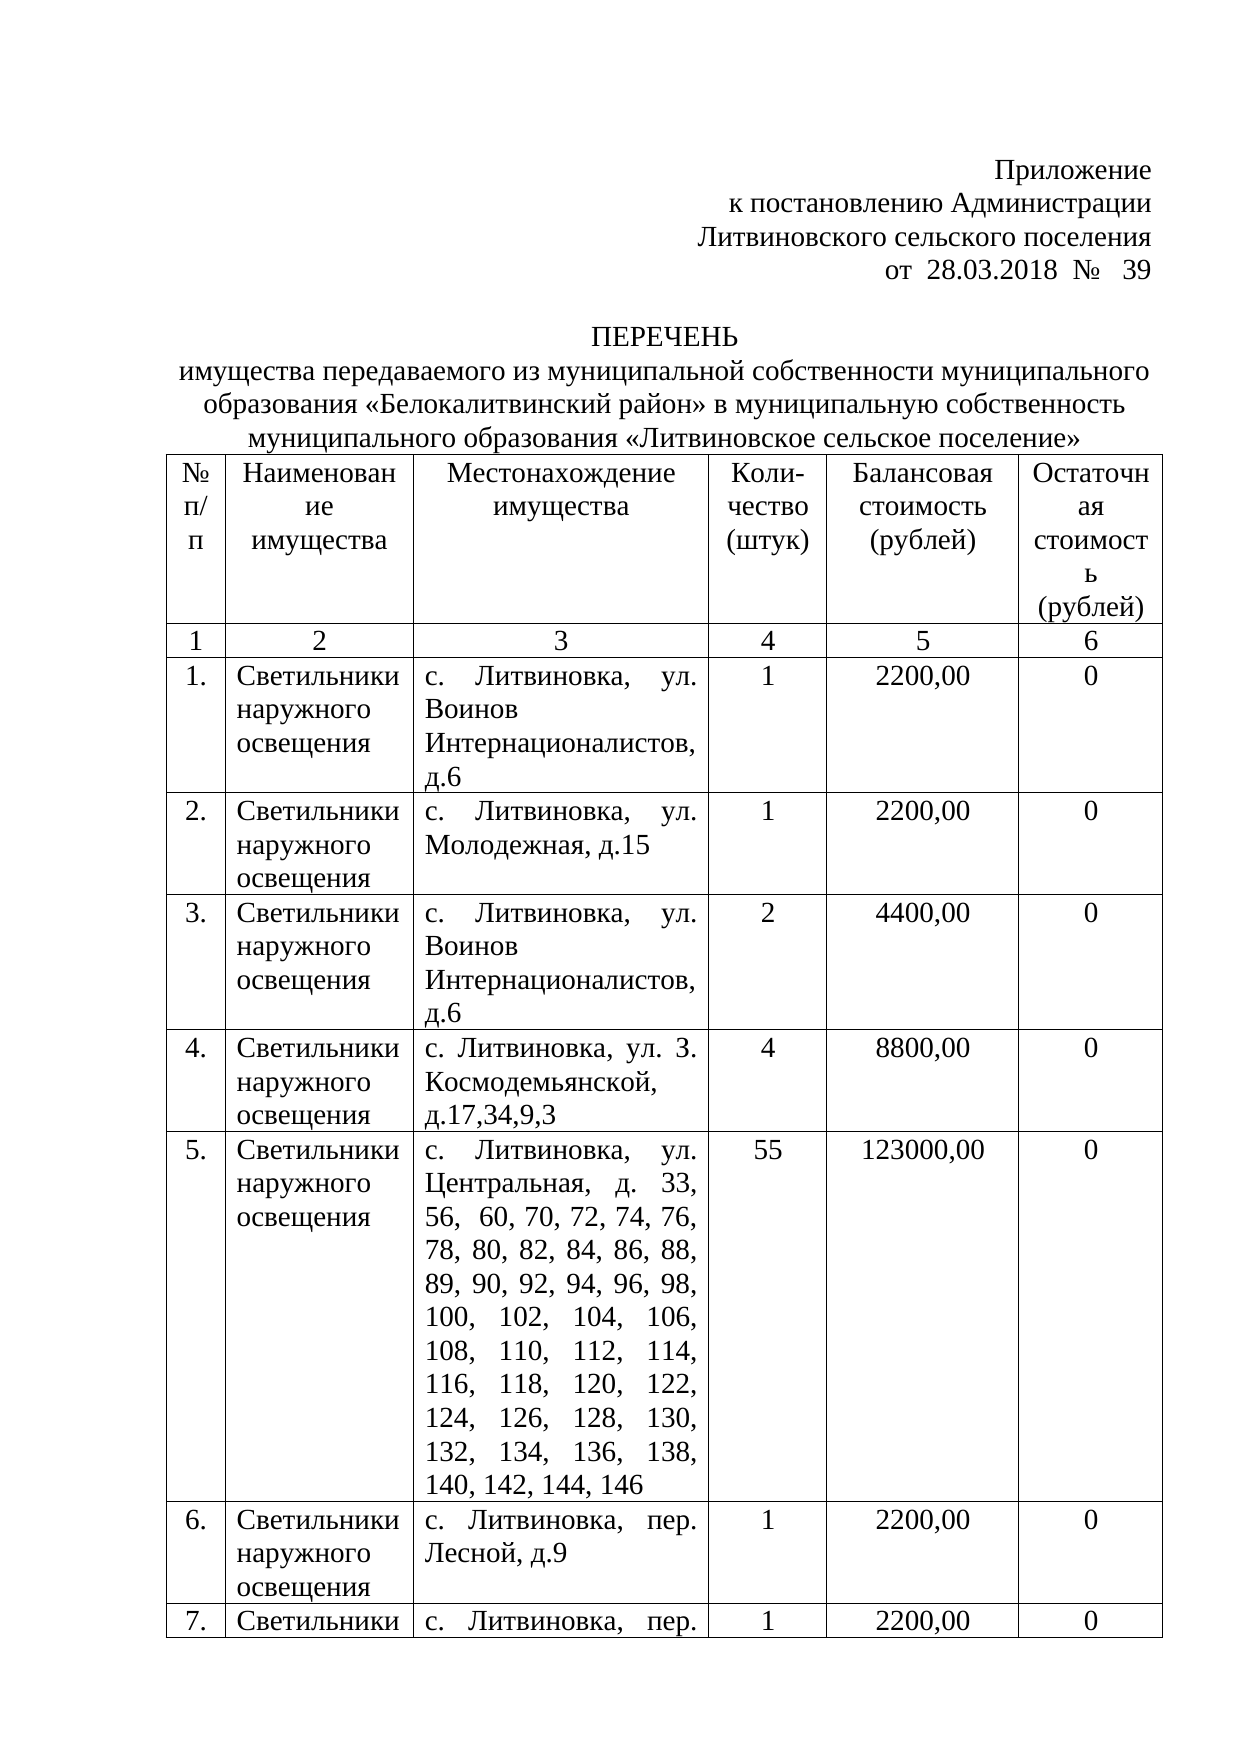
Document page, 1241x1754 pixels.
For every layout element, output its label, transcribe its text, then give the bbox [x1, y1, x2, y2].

table_cell Светильники наружного освещения [226, 793, 413, 894]
text от 28.03.2018 № 39 [177, 252, 1152, 286]
table_cell 0 [1019, 1502, 1162, 1602]
table_cell Светильники наружного освещения [226, 1030, 413, 1131]
table_cell с. Литвиновка, ул. Центральная, д. 33, 56, 60, 70, 72, 74, 76, 78, 80, 82, 84, 86, 88, 89, 90, 92, 94, 96, 98, 100, 102, 104, 106, 108, 110, 112, 114, 116, 118, 120, 122, 124, 126, 128, 130, 132, 134, 136, 138, 140, 142, 144, 146 [414, 1132, 708, 1501]
table_cell с. Литвиновка, ул. З. Космодемьянской, д.17,34,9,3 [414, 1030, 708, 1131]
table_cell с. Литвиновка, ул. Воинов Интернационалистов, д.6 [414, 895, 708, 1029]
table_header Местонахождение имущества [414, 455, 708, 622]
text Литвиновского сельского поселения [177, 219, 1152, 252]
table_cell 1 [167, 624, 225, 657]
table_cell 7. [167, 1604, 225, 1637]
table_cell Светильники наружного освещения [226, 658, 413, 792]
table_cell 1 [709, 1502, 826, 1602]
table_cell 6. [167, 1502, 225, 1602]
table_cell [414, 1604, 708, 1637]
text имущества передаваемого из муниципальной собственности муниципального образования «Белокалитвинский район» в муниципальную собственность муниципального образования «Литвиновское сельское поселение» [177, 353, 1152, 454]
table_cell 5. [167, 1132, 225, 1501]
table_header Наименование имущества [226, 455, 413, 622]
table_cell 2 [709, 895, 826, 1029]
table_cell 123000,00 [827, 1132, 1018, 1501]
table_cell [226, 1604, 413, 1637]
table_cell 0 [1019, 1604, 1162, 1637]
table_cell 2200,00 [827, 1502, 1018, 1602]
table_cell 8800,00 [827, 1030, 1018, 1131]
table_cell 2. [167, 793, 225, 894]
table_cell 0 [1019, 658, 1162, 792]
table_cell 1 [709, 793, 826, 894]
table_cell 6 [1019, 624, 1162, 657]
table_cell 1 [709, 658, 826, 792]
table_cell Светильники наружного освещения [226, 1502, 413, 1602]
table_cell Светильники наружного освещения [226, 1132, 413, 1501]
table_cell 2200,00 [827, 1604, 1018, 1637]
table_header Балансовая стоимость (рублей) [827, 455, 1018, 622]
table_cell 4 [709, 1030, 826, 1131]
table_cell Светильники наружного освещения [226, 895, 413, 1029]
table_cell с. Литвиновка, ул. Молодежная, д.15 [414, 793, 708, 894]
table_cell 55 [709, 1132, 826, 1501]
table_cell 4400,00 [827, 895, 1018, 1029]
text к постановлению Администрации [177, 185, 1152, 219]
table_cell 2200,00 [827, 658, 1018, 792]
table_cell 1 [709, 1604, 826, 1637]
table_cell 3 [414, 624, 708, 657]
table_cell с. Литвиновка, пер. Лесной, д.9 [414, 1502, 708, 1602]
table_cell 0 [1019, 1030, 1162, 1131]
text Приложение [177, 152, 1152, 185]
table_cell 5 [827, 624, 1018, 657]
text ПЕРЕЧЕНЬ [177, 319, 1152, 353]
table_cell 3. [167, 895, 225, 1029]
table_cell с. Литвиновка, ул. Воинов Интернационалистов, д.6 [414, 658, 708, 792]
table_cell 2200,00 [827, 793, 1018, 894]
table_cell 4. [167, 1030, 225, 1131]
table_header № п/п [167, 455, 225, 622]
table_cell 2 [226, 624, 413, 657]
table_header Остаточная стоимость (рублей) [1019, 455, 1162, 622]
table_cell 0 [1019, 1132, 1162, 1501]
table_cell 1. [167, 658, 225, 792]
table_cell 0 [1019, 895, 1162, 1029]
table_header Коли-чество (штук) [709, 455, 826, 622]
table_cell 0 [1019, 793, 1162, 894]
table_cell 4 [709, 624, 826, 657]
